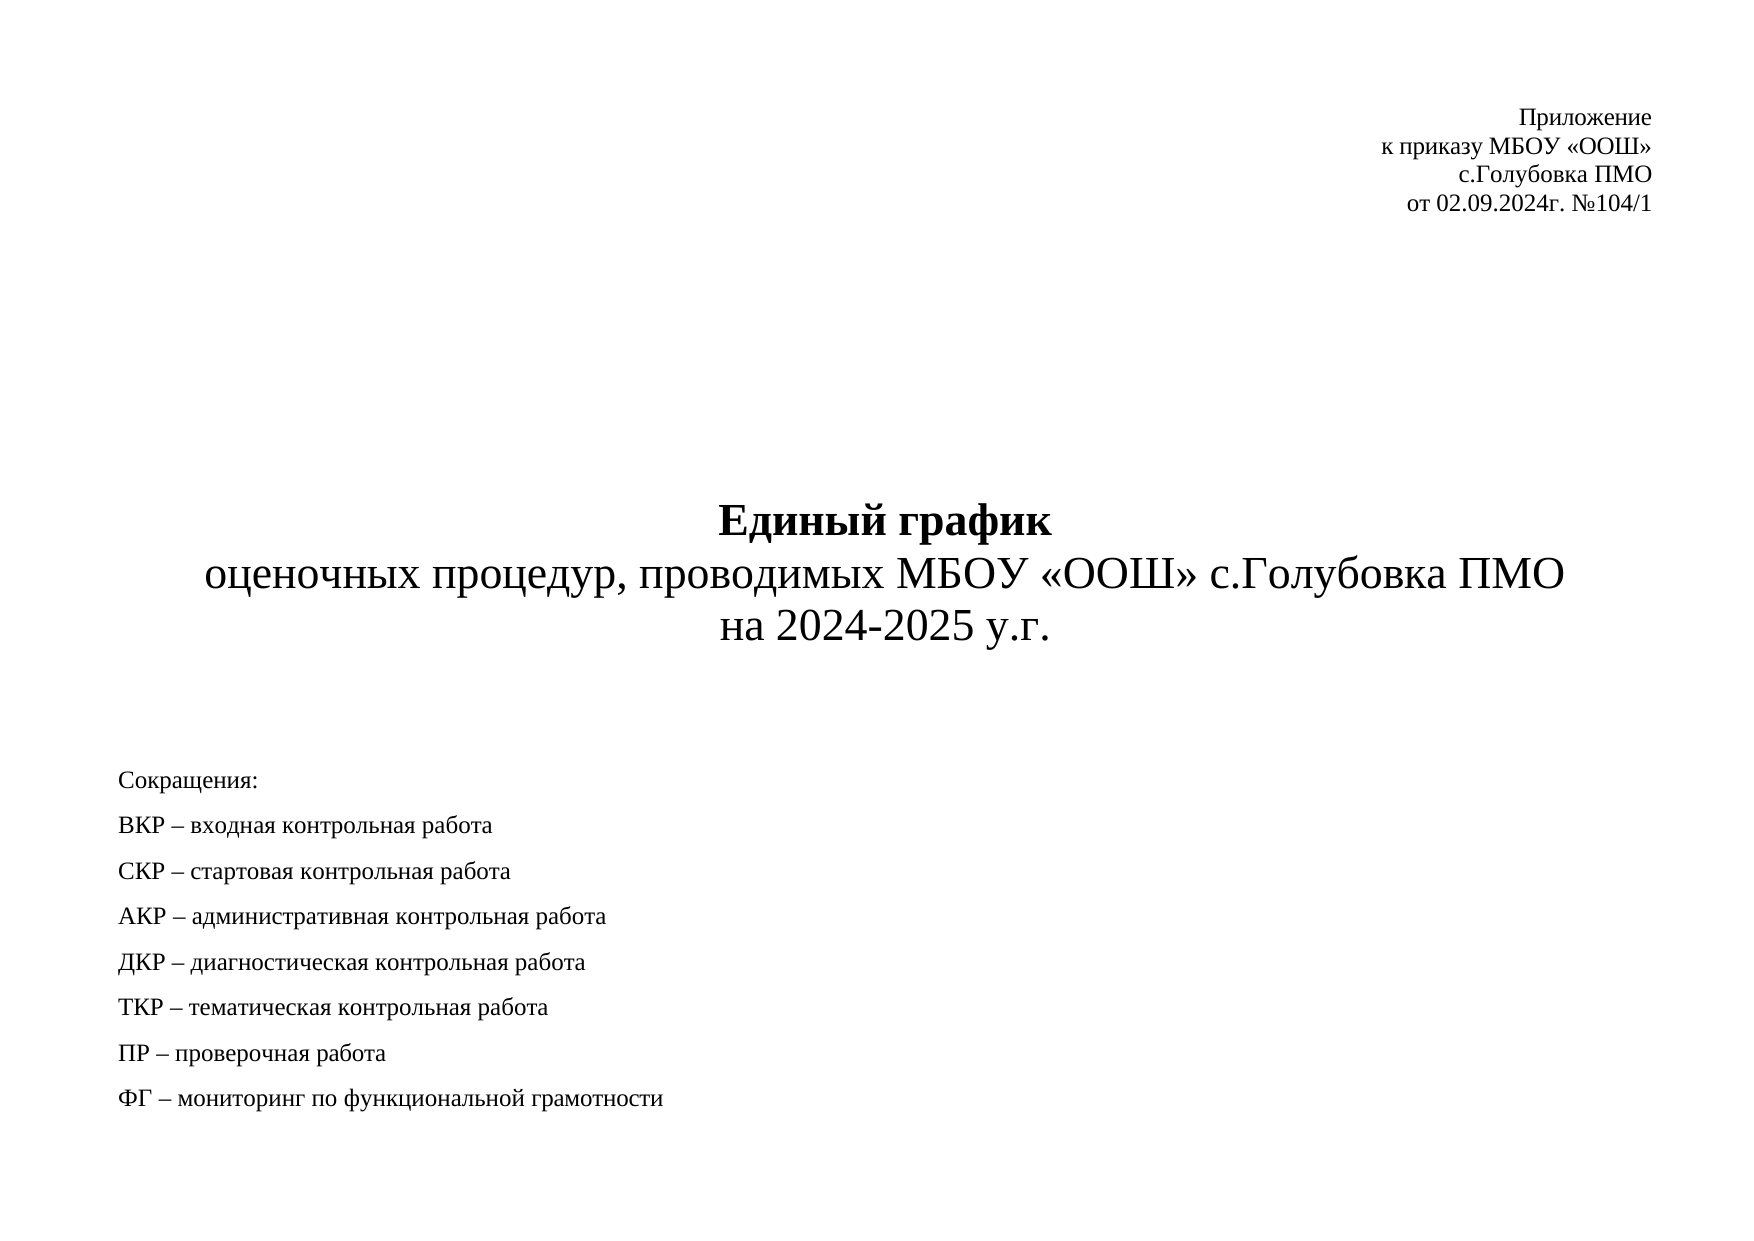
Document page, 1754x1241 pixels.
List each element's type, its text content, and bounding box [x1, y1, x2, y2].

text Сокращения: [118, 766, 1652, 794]
text ФГ – мониторинг по функциональной грамотности [118, 1083, 1652, 1112]
text к приказу МБОУ «ООШ» [118, 131, 1652, 159]
text от 02.09.2024г. №104/1 [118, 188, 1652, 217]
text АКР – административная контрольная работа ДКР – диагностическая контрольная работа ТКР – тематическая контрольная работа [118, 901, 629, 1021]
text Приложение [118, 102, 1652, 131]
text с.Голубовка ПМО [118, 159, 1652, 188]
text ПР – проверочная работа [118, 1038, 1652, 1066]
text ВКР – входная контрольная работа СКР – стартовая контрольная работа [118, 810, 538, 884]
text на 2024-2025 у.г. [118, 598, 1652, 651]
text оценочных процедур, проводимых МБОУ «ООШ» с.Голубовка ПМО [118, 545, 1652, 598]
text Единый график [118, 492, 1652, 545]
